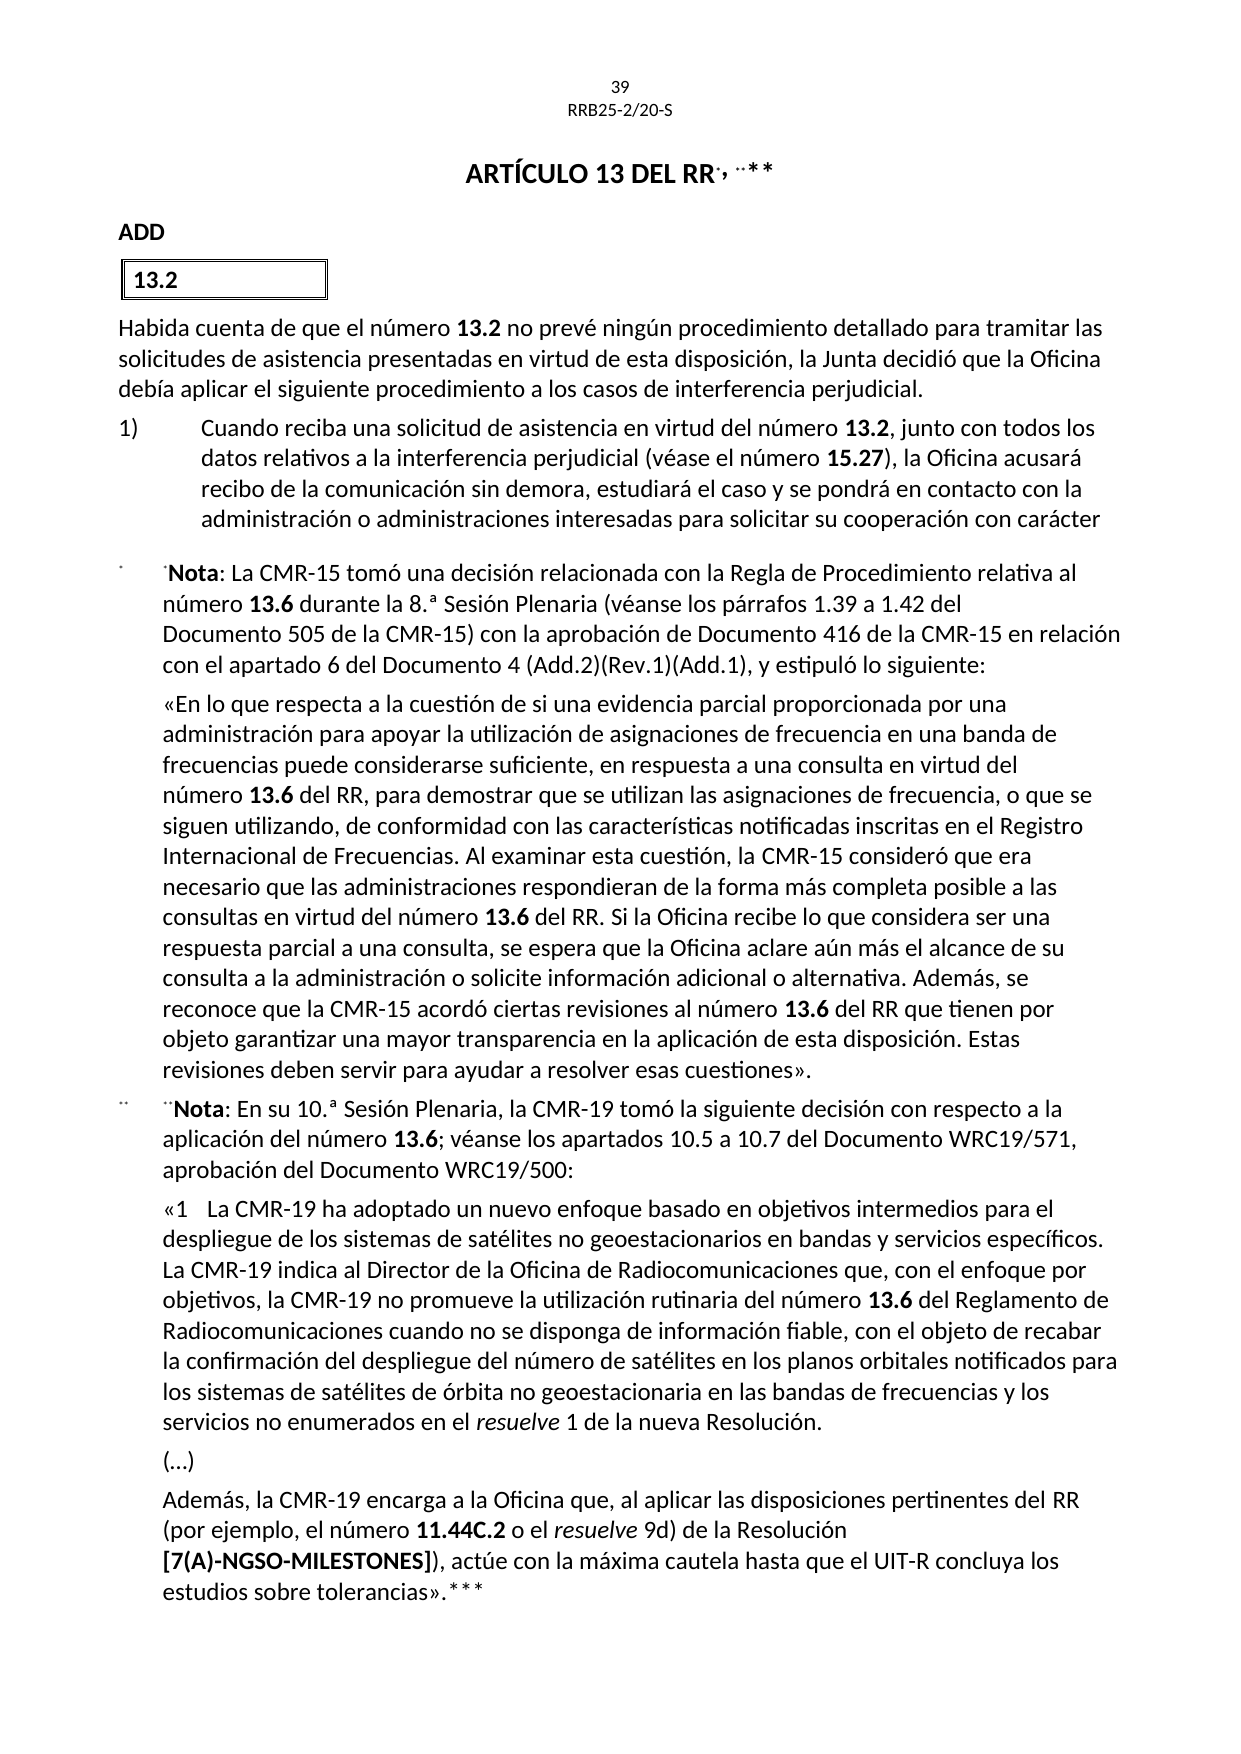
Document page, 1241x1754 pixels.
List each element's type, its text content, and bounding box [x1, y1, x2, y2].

text ADD [118, 216, 1122, 246]
text 13.2 [125, 262, 325, 297]
text 1) Cuando reciba una solicitud de asistencia en virtud del número 13.2, junto con todos los datos relativos a la interferencia perjudicial (véase el número 15.27), la Oficina acusará recibo de la comunicación sin demora, estudiará el caso y se pondrá en contacto con la administración o administraciones interesadas para solicitar su cooperación con carácter urgente. También podrá solicitarse información adicional a cualquier administración, si fuese necesario (véase el número 15.25). [118, 412, 1122, 534]
text ARTÍCULO 13 del RR*, ** [118, 148, 1122, 191]
text Habida cuenta de que el número 13.2 no prevé ningún procedimiento detallado para tramitar las solicitudes de asistencia presentadas en virtud de esta disposición, la Junta decidió que la Oficina debía aplicar el siguiente procedimiento a los casos de interferencia perjudicial. [118, 312, 1122, 404]
